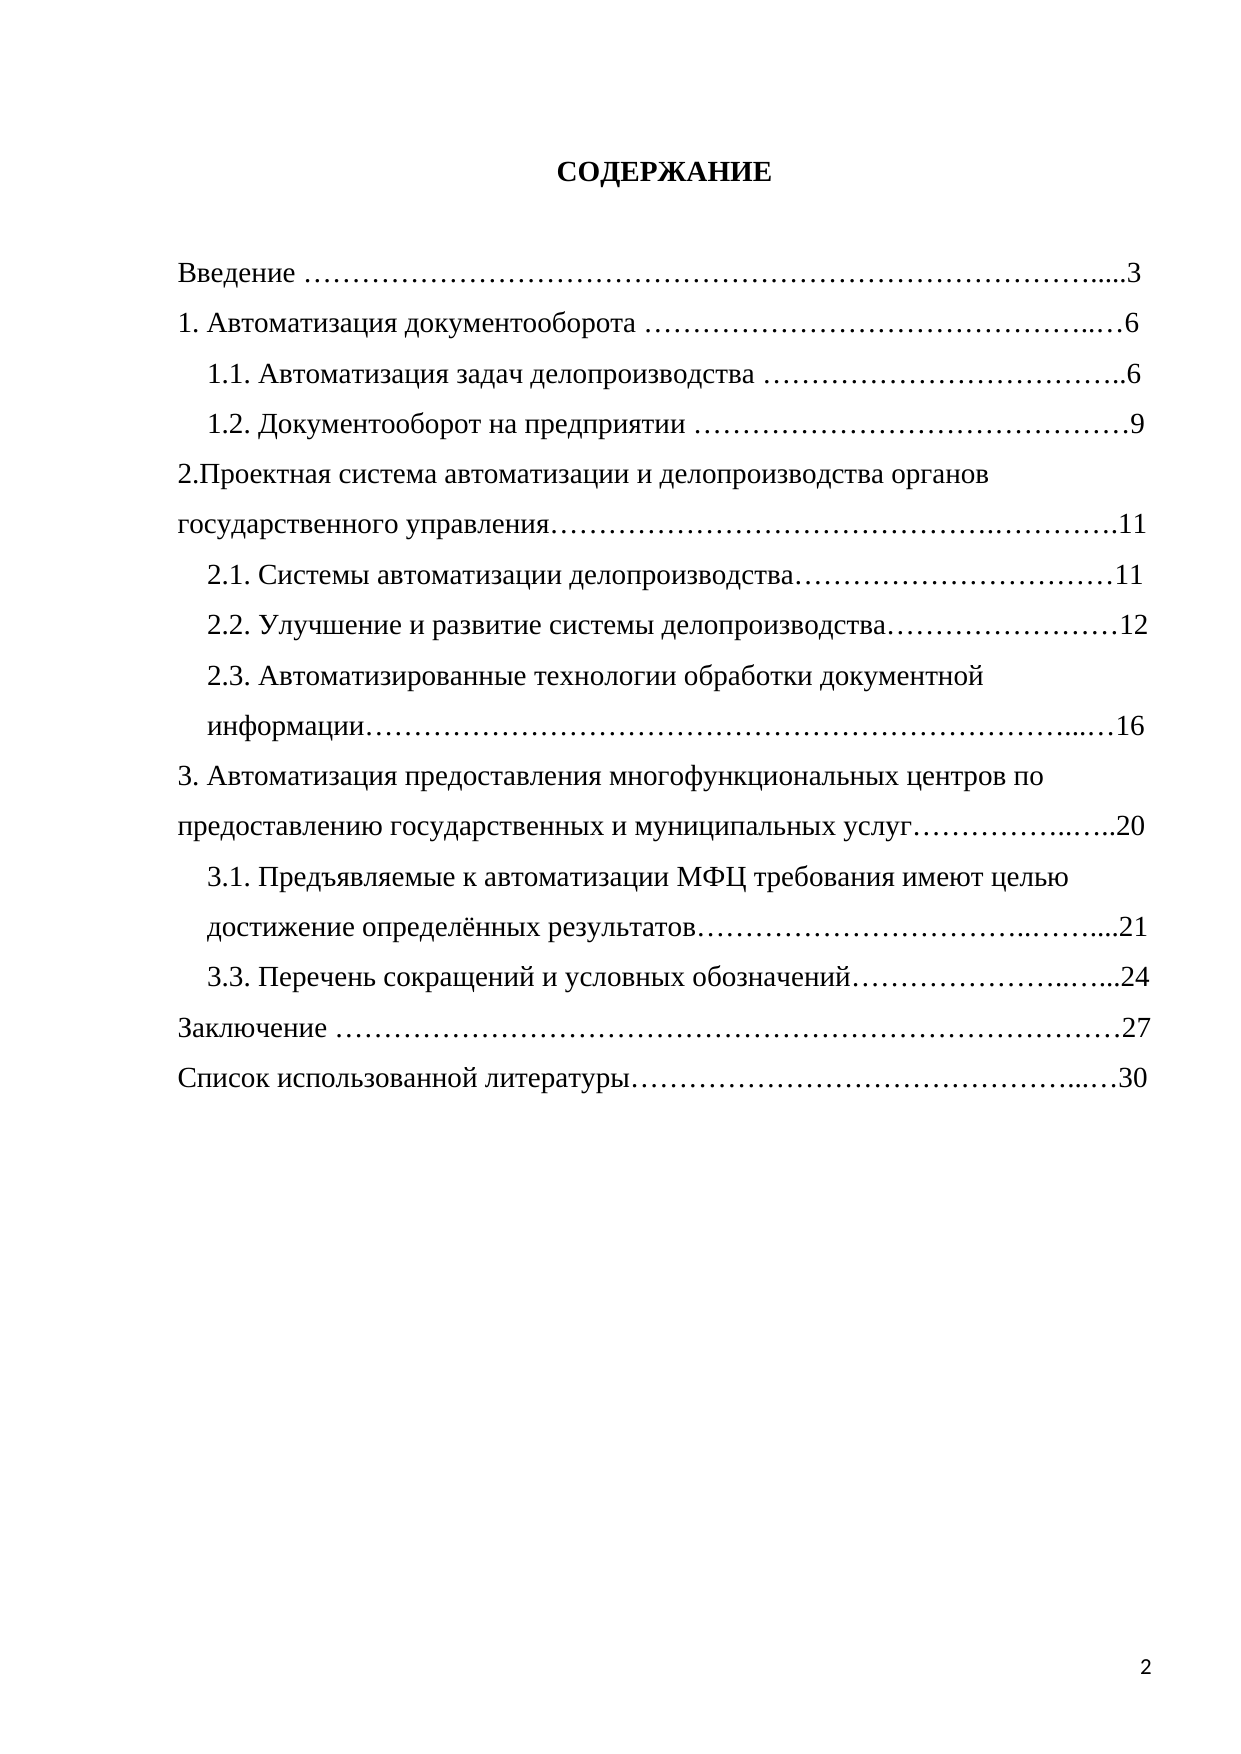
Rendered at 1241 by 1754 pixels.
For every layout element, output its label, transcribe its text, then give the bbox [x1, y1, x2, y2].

text 3. Автоматизация предоставления многофункциональных центров по предоставлению государственных и муниципальных услуг……………..…..20 [177, 758, 1152, 842]
text 1. Автоматизация документооборота ………………………………………..…6 [177, 305, 1152, 339]
text 1.2. Документооборот на предприятии ………………………………………9 [207, 406, 1152, 439]
text 3.1. Предъявляемые к автоматизации МФЦ требования имеют целью достижение определённых результатов……………………………..……....21 [207, 859, 1152, 943]
text 2.2. Улучшение и развитие системы делопроизводства……………………12 [207, 607, 1152, 641]
text 1.1. Автоматизация задач делопроизводства ………………………………..6 [207, 356, 1152, 389]
text Список использованной литературы………………………………………...…30 [177, 1060, 1152, 1094]
text Заключение ………………………………………………………………………27 [177, 1010, 1152, 1043]
text СОДЕРЖАНИЕ [177, 154, 1152, 188]
text 2.1. Системы автоматизации делопроизводства……………………………11 [207, 557, 1152, 591]
text 2.Проектная система автоматизации и делопроизводства органов государственного управления……………………………………….………….11 [177, 456, 1152, 540]
text Введение ……………………………………………………………………….....3 [177, 255, 1152, 289]
text 2.3. Автоматизированные технологии обработки документной информации………………………………………………………………...…16 [207, 658, 1152, 741]
text 3.3. Перечень сокращений и условных обозначений…………………..…...24 [207, 959, 1152, 993]
